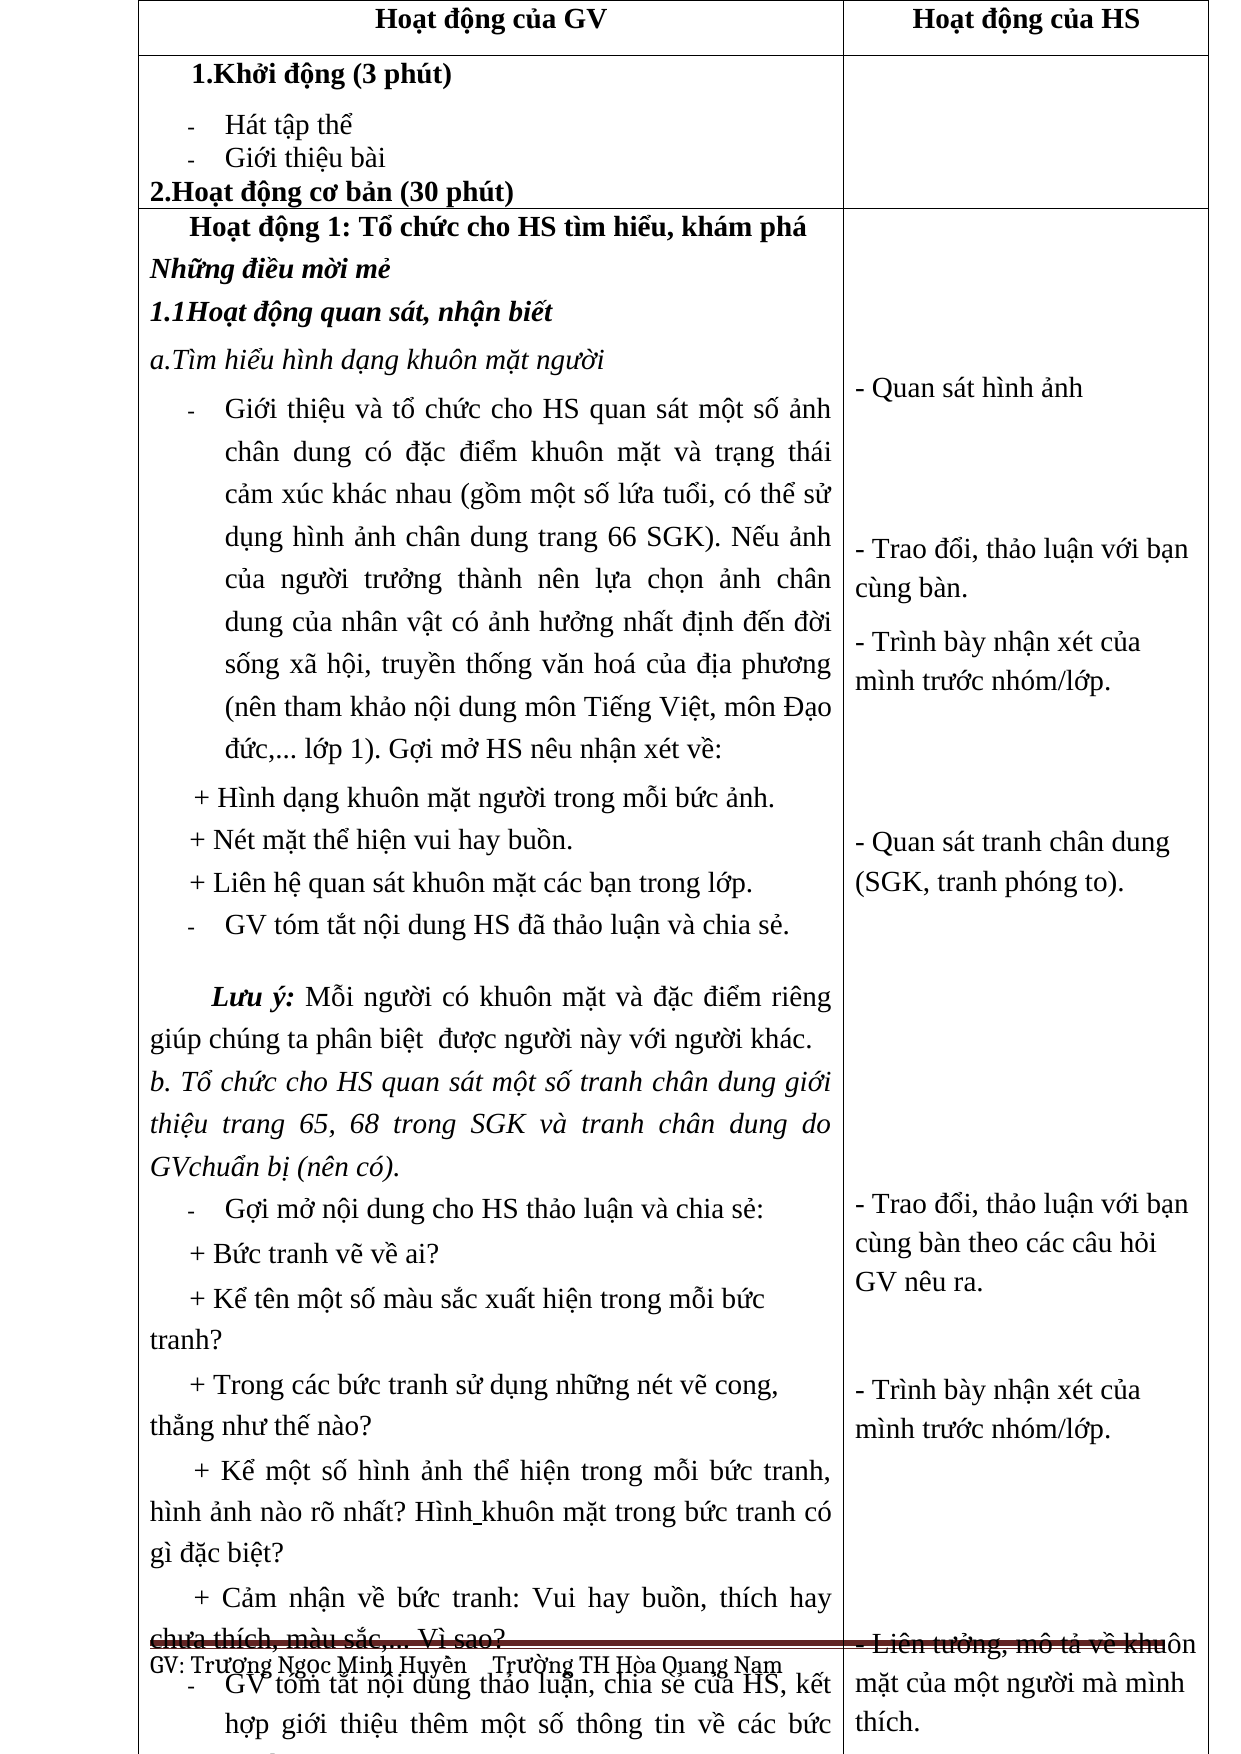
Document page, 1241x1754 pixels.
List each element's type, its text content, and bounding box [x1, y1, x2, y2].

table_header Hoạt động của GV [139, 1, 843, 55]
table_cell Hoạt động 1: Tổ chức cho HS tìm hiểu, khám phá Những điều mời mẻ 1.1Hoạt động quan sát, nhận biết a.Tìm hiểu hình dạng khuôn mặt người Giới thiệu và tổ chức cho HS quan sát một số ảnh chân dung có đặc điểm khuôn mặt và trạng thái cảm xúc khác nhau (gồm một số lứa tuổi, có thể sử dụng hình ảnh chân dung trang 66 SGK). Nếu ảnh của người trưởng thành nên lựa chọn ảnh chân dung của nhân vật có ảnh hưởng nhất định đến đời sống xã hội, truyền thống văn hoá của địa phương (nên tham khảo nội dung môn Tiếng Việt, môn Đạo đức,... lớp 1). Gợi mở HS nêu nhận xét về: + Hình dạng khuôn mặt người trong mỗi bức ảnh. + Nét mặt thể hiện vui hay buồn. + Liên hệ quan sát khuôn mặt các bạn trong lớp. GV tóm tắt nội dung HS đã thảo luận và chia sẻ. Lưu ý: Mỗi người có khuôn mặt và đặc điểm riêng giúp chúng ta phân biệt được người này với người khác. b. Tổ chức cho HS quan sát một số tranh chân dung giới thiệu trang 65, 68 trong SGK và tranh chân dung do GVchuẩn bị (nên có). Gợi mở nội dung cho HS thảo luận và chia sẻ: + Bức tranh vẽ về ai? + Kể tên một số màu sắc xuất hiện trong mỗi bức tranh? + Trong các bức tranh sử dụng những nét vẽ cong, thẳng như thế nào? + Kể một số hình ảnh thể hiện trong mỗi bức tranh, hình ảnh nào rõ nhất? Hình khuôn mặt trong bức tranh có gì đặc biệt? + Cảm nhận về bức tranh: Vui hay buồn, thích hay chưa thích, màu sắc,... Vì sao? GV tóm tắt nội dung thảo luận, chia sẻ của HS, kết hợp giới thiệu thêm một số thông tin về các bức tranh. GV nêu vấn đề, gợi mở HS mô tả về khuôn mặt của một người mà HS thích. GV giới thiệu thêm một số tranh chân dung do HS/thiếu nhi thể hiện cảm nhận. Lưu ý sự phong phú về hình dạng khuôn mặt và màu sắc, cách sắp xếp bố cục,... Lưu ý: Tranh chân dung chủ yếu vẽ khuôn mặt người. 1.2.Hoạt động thực hành, sáng tạo và thảo luận a.Tìm hiểu cách thực hành, sáng tạo GV tổ chức cho HS quan sát SGK trang 66, 67 phần Cách vẽ chân dung bạn (hoặc hình ảnh minh hoạ do GV trình chiếu). Yêu cầu HS thảo luận, nêu cách tiến hành vẽ chân dung bạn. GV kết hợp nội dung HS chia sẻ với giới thiệu, giảng giải cách vẽ (nên thị phạm minh hoạ) và gợi mở, tương tác với HS dựa trên các bước thực hành được minh hoạ trong SGK: + Quan sát tìm đặc điểm của khuôn mặt bạn: về hình dạng chung và đặc điểm một số bộ phận như: màu da, màu tóc, miệng, mũi, mắt, tóc, tai, trang phục,... + Vẽ hình khuôn mặt trên giấy: Kích thước hình khuôn mặt phù họp với khổ giấy (hoặc trang vở thực hành), hình dạng khuôn mặt theo đặc điểm của khuôn mặt bạn. + Vẽ chi tiết cho khuôn mặt: dựa trên đặc điểm: mắt, mũi, miệng,... trên khuôn mặt bạn. Có thể kết họp chú ý đến trang phục và các chi tiết khác như: vòng cổ, vòng tay, hoa tai, nơ tóc,... hoặc vẽ trang trí cho bức tranh như: vẽ hoa, vẽ bức tường, cửa sổ, con vật,... (liên hệ với tranh minh hoạ trang 68 SGK, phần Sáng tạo bức tranh chân dung. + Vẽ màu cho bức tranh: theo ý thích về màu da, màu tóc, trang phục, màu nền xung quanh,... GV cần kết hợp cho HS quan sát tranh minh hoạ trang 68 SGK, phần Sáng tạo bức tranh chân dung và có thể giới thiệu thêm một số hình ảnh chân dung sau: b.Thực hành, sáng tạo Tổ chức HS theo nhóm học tập. Nhiệm vụ: Thực hành: Mỗi HS vẽ một bức tranh chân dung về người bạn của mình. GV gợi mở HS có thể lựa chọn vẽ theo cặp hoặc vẽ theo trí nhớ, tưởng tượng về một người bạn. Thảo luận nhóm: Trong thực hành, HS trong nhóm cùng nhau chia sẻ, trao đổi về các nội dung như: đặc điểm và các bộ phận trên khuôn mặt; màu sắc và các chi tiết trang trí; vị trí và kích thước hình khuôn mặt; cách sử dụng màu vẽ,... Một số nội dung cần gợi mở cho HS thảo luận, GV nên cụ thể bằng hệ thống câu hỏi phù họp. Lưu ý: Để HS thuận lợi trong thảo luận, trao đổi và nhận xét, góp ý cho nhau trong thực hành, GV cần căn cứ trên tiến trình và kết quả thực hành để sử dụng tình huống có vấn đề thông qua hệ thống câu hỏi một cách phù hợp, nhằm phát huy được khả năng làm việc độc lập và hợp tác ở HS [139, 209, 843, 1754]
table_header Hoạt động của HS [844, 1, 1208, 55]
table_cell 1.Khởi động (3 phút) Hát tập thể Giới thiệu bài 2.Hoạt động cơ bản (30 phút) [139, 56, 843, 208]
table_cell - Quan sát hình ảnh - Trao đổi, thảo luận với bạn cùng bàn. - Trình bày nhận xét của mình trước nhóm/lớp. - Quan sát tranh chân dung (SGK, tranh phóng to). - Trao đổi, thảo luận với bạn cùng bàn theo các câu hỏi GV nêu ra. - Trình bày nhận xét của mình trước nhóm/lớp. - Liên tưởng, mô tả về khuôn mặt của một người mà mình thích. - Quan sát tranh. - Thảo luận cách tiến hành vẽ chân dung bạn - Lắng nghe và ghi nhớ hướng dẫn của GV. - Lắng nghe, ghi nhớ nhiệm vụ. - Tự vẽ một bức tranh chân dung về người bạn của mình. - Thảo luận theo nhóm các nội dung như: đặc điểm và các bộ phận trên khuôn mặt; màu sắc và các chi tiết trang trí; vị trí và kích thước hình khuôn mặt; cách sử dụng màu vẽ,... [844, 209, 1208, 1754]
table_cell [844, 56, 1208, 208]
